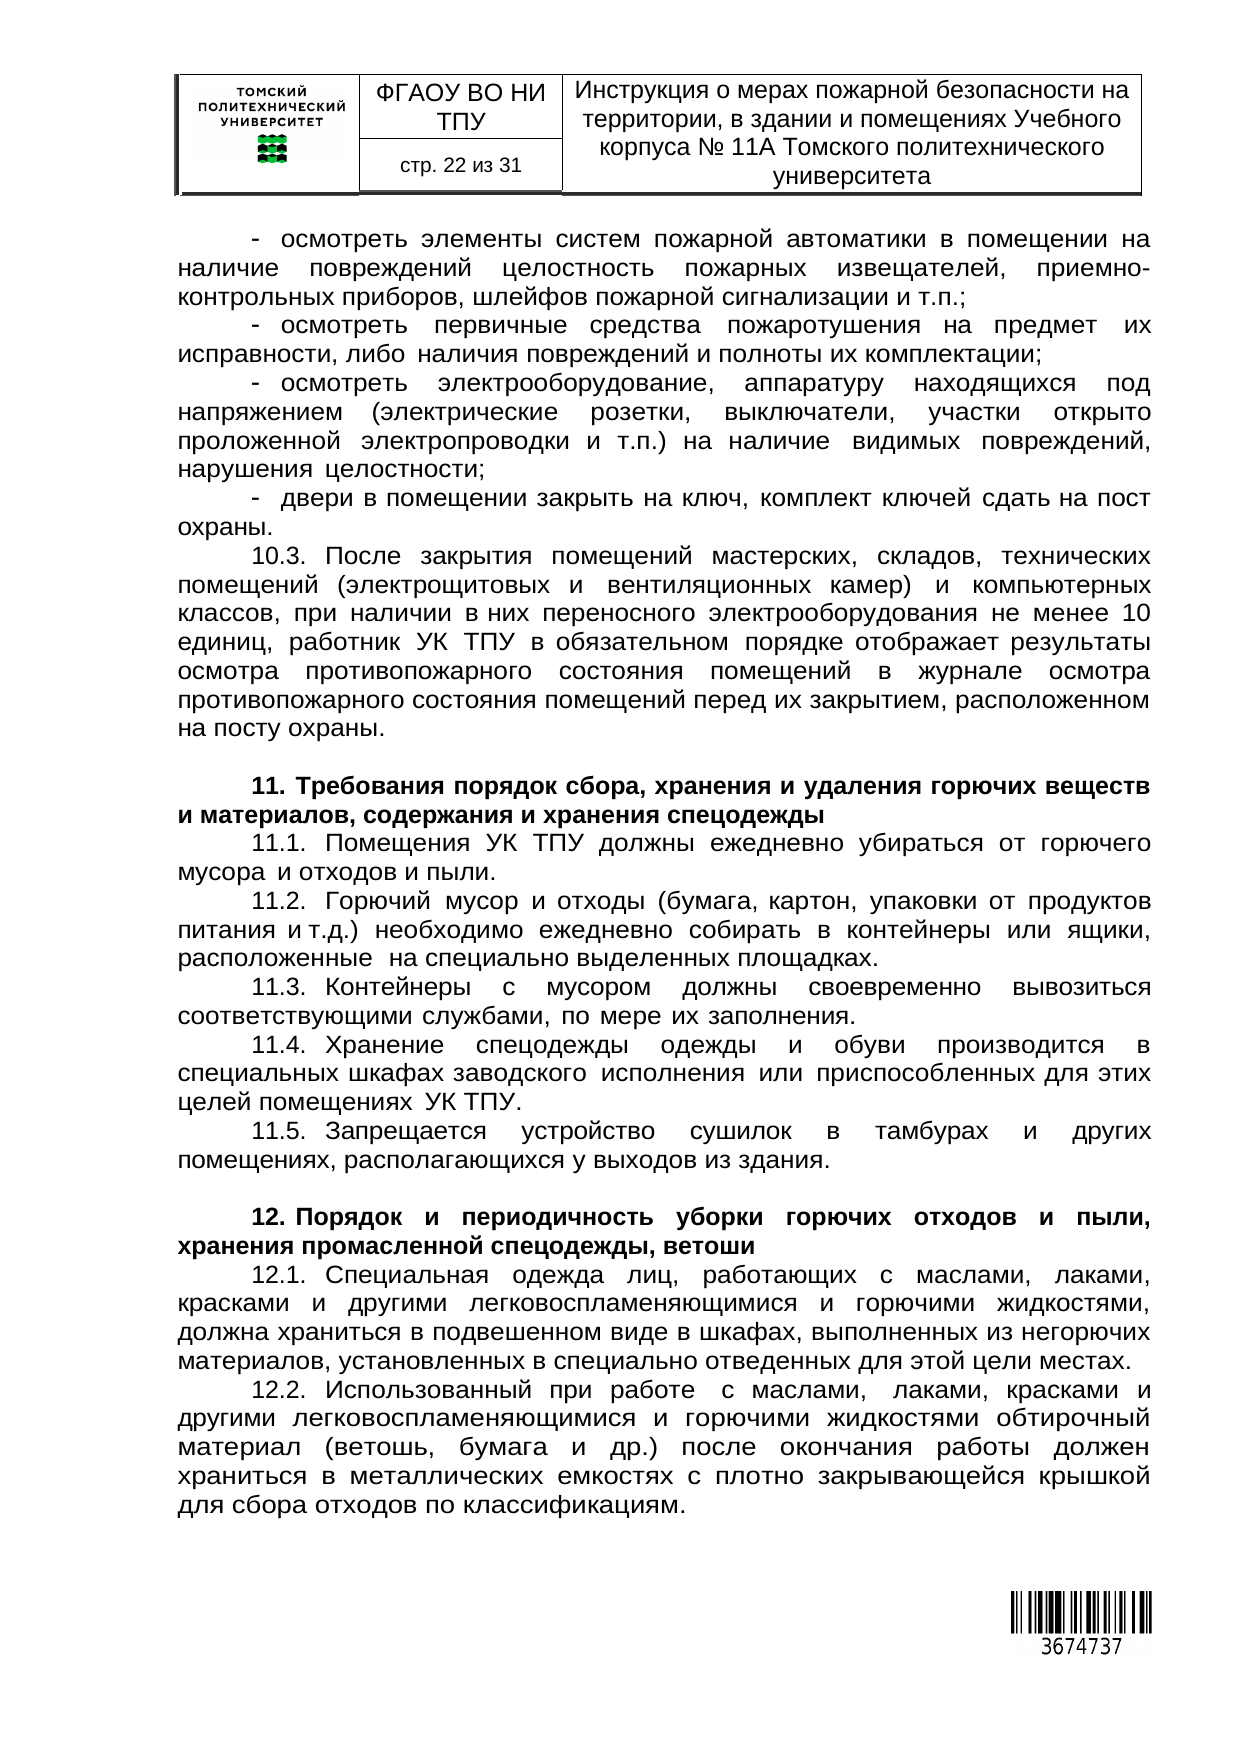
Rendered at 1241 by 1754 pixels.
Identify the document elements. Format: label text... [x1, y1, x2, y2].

list Специальная одежда лиц, работающих с маслами, лаками, красками и другими легковоспламеняющимися и горючими жидкостями, должна храниться в подвешенном виде в шкафах, выполненных из негорючих материалов, установленных в специально отведенных для этой цели местах. [177, 1259, 1152, 1374]
list двери в помещении закрыть на ключ, комплект ключей сдать на пост охраны. [177, 483, 1152, 541]
list осмотреть электрооборудование, аппаратуру находящихся под напряжением (электрические розетки, выключатели, участки открыто проложенной электропроводки и т.п.) на наличие видимых повреждений, нарушения целостности; [177, 368, 1152, 483]
list Горючий мусор и отходы (бумага, картон, упаковки от продуктов питания и т.д.) необходимо ежедневно собирать в контейнеры или ящики, расположенные на специально выделенных площадках. [177, 886, 1152, 972]
list осмотреть первичные средства пожаротушения на предмет их исправности, либо наличия повреждений и полноты их комплектации; [177, 311, 1152, 368]
list Требования порядок сбора, хранения и удаления горючих веществ и материалов, содержания и хранения спецодежды [177, 771, 1152, 828]
list Контейнеры с мусором должны своевременно вывозиться соответствующими службами, по мере их заполнения. [177, 972, 1152, 1029]
picture [188, 81, 350, 165]
list Запрещается устройство сушилок в тамбурах и других помещениях, располагающихся у выходов из здания. [177, 1116, 1152, 1173]
list осмотреть элементы систем пожарной автоматики в помещении на наличие повреждений целостность пожарных извещателей, приемно-контрольных приборов, шлейфов пожарной сигнализации и т.п.; [177, 224, 1152, 311]
list Порядок и периодичность уборки горючих отходов и пыли, хранения промасленной спецодежды, ветоши [177, 1202, 1152, 1259]
picture [1011, 1591, 1152, 1662]
list Хранение спецодежды одежды и обуви производится в специальных шкафах заводского исполнения или приспособленных для этих целей помещениях УК ТПУ. [177, 1029, 1152, 1116]
list Использованный при работе с маслами, лаками, красками и другими легковоспламеняющимися и горючими жидкостями обтирочный материал (ветошь, бумага и др.) после окончания работы должен храниться в металлических емкостях с плотно закрывающейся крышкой для сбора отходов по классификациям. [177, 1374, 1152, 1518]
list После закрытия помещений мастерских, складов, технических помещений (электрощитовых и вентиляционных камер) и компьютерных классов, при наличии в них переносного электрооборудования не менее 10 единиц, работник УК ТПУ в обязательном порядке отображает результаты осмотра противопожарного состояния помещений в журнале осмотра противопожарного состояния помещений перед их закрытием, расположенном на посту охраны. [177, 541, 1152, 742]
list Помещения УК ТПУ должны ежедневно убираться от горючего мусора и отходов и пыли. [177, 828, 1152, 886]
